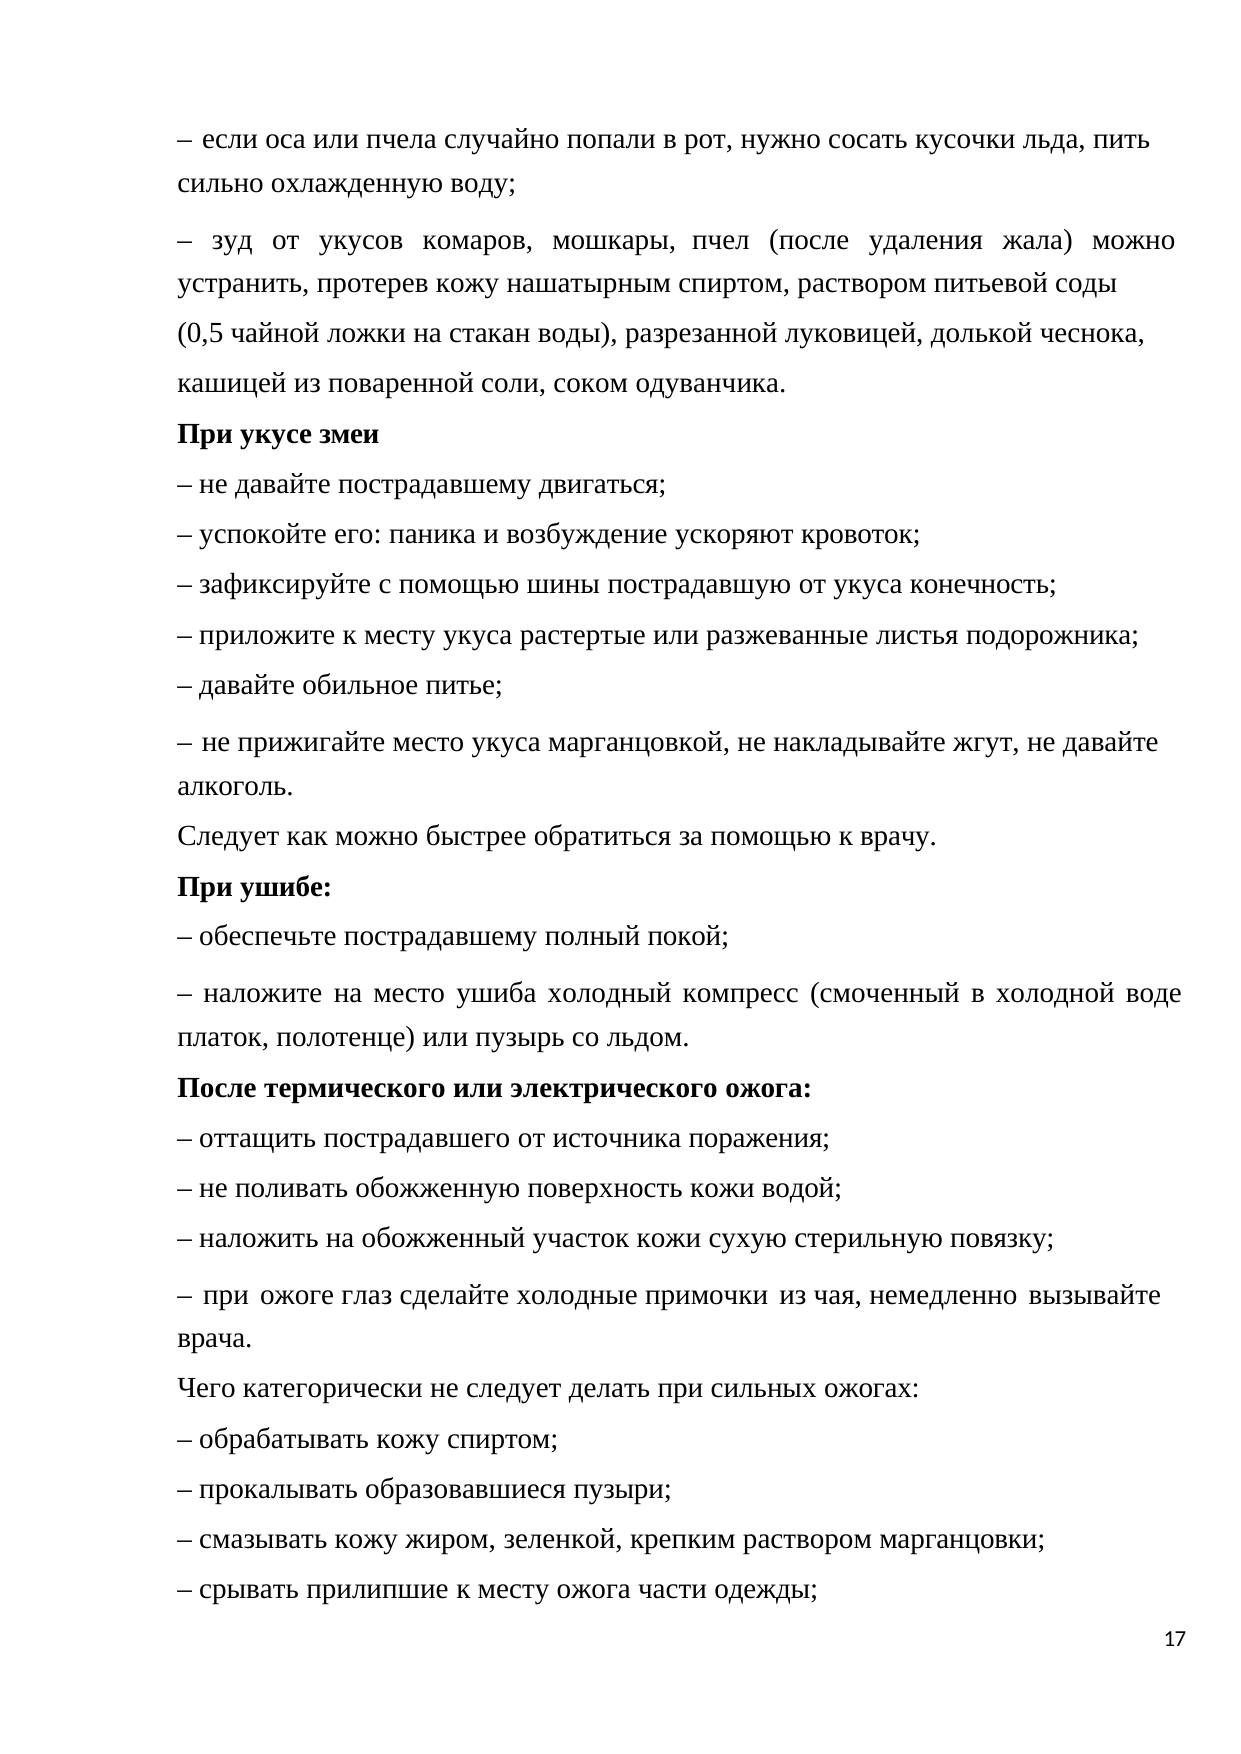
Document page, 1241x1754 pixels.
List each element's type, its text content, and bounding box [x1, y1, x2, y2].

subtitle При ушибе: [177, 869, 1196, 903]
list не давайте пострадавшему двигаться; [177, 466, 1196, 499]
list зуд от укусов комаров, мошкары, пчел (после удаления жала) можно устранить, протерев кожу нашатырным спиртом, раствором питьевой соды [177, 222, 1186, 298]
list не поливать обожженную поверхность кожи водой; [177, 1170, 1196, 1203]
list давайте обильное питье; [177, 667, 1196, 700]
text Чего категорически не следует делать при сильных ожогах: [177, 1370, 1196, 1404]
list не прижигайте место укуса марганцовкой, не накладывайте жгут, не давайте алкоголь. [177, 724, 1184, 801]
list наложить на обожженный участок кожи сухую стерильную повязку; [177, 1220, 1196, 1254]
list если оса или пчела случайно попали в рот, нужно сосать кусочки льда, пить сильно охлажденную воду; [177, 121, 1186, 198]
list зафиксируйте с помощью шины пострадавшую от укуса конечность; [177, 567, 1196, 600]
list прокалывать образовавшиеся пузыри; [177, 1471, 1196, 1504]
list оттащить пострадавшего от источника поражения; [177, 1120, 1196, 1153]
subtitle При укусе змеи [177, 417, 1196, 450]
list при ожоге глаз сделайте холодные примочки из чая, немедленно вызывайте врача. [177, 1277, 1186, 1354]
text Следует как можно быстрее обратиться за помощью к врачу. [177, 818, 1196, 852]
list приложите к месту укуса растертые или разжеванные листья подорожника; [177, 617, 1196, 650]
list наложите на место ушиба холодный компресс (смоченный в холодной воде платок, полотенце) или пузырь со льдом. [177, 976, 1186, 1053]
list успокойте его: паника и возбуждение ускоряют кровоток; [177, 516, 1196, 549]
text (0,5 чайной ложки на стакан воды), разрезанной луковицей, долькой чеснока, кашицей из поваренной соли, соком одуванчика. [177, 315, 1196, 399]
list обеспечьте пострадавшему полный покой; [177, 918, 1196, 952]
list срывать прилипшие к месту ожога части одежды; [177, 1571, 1196, 1605]
list обрабатывать кожу спиртом; [177, 1421, 1196, 1454]
list смазывать кожу жиром, зеленкой, крепким раствором марганцовки; [177, 1521, 1196, 1554]
subtitle После термического или электрического ожога: [177, 1070, 1196, 1104]
